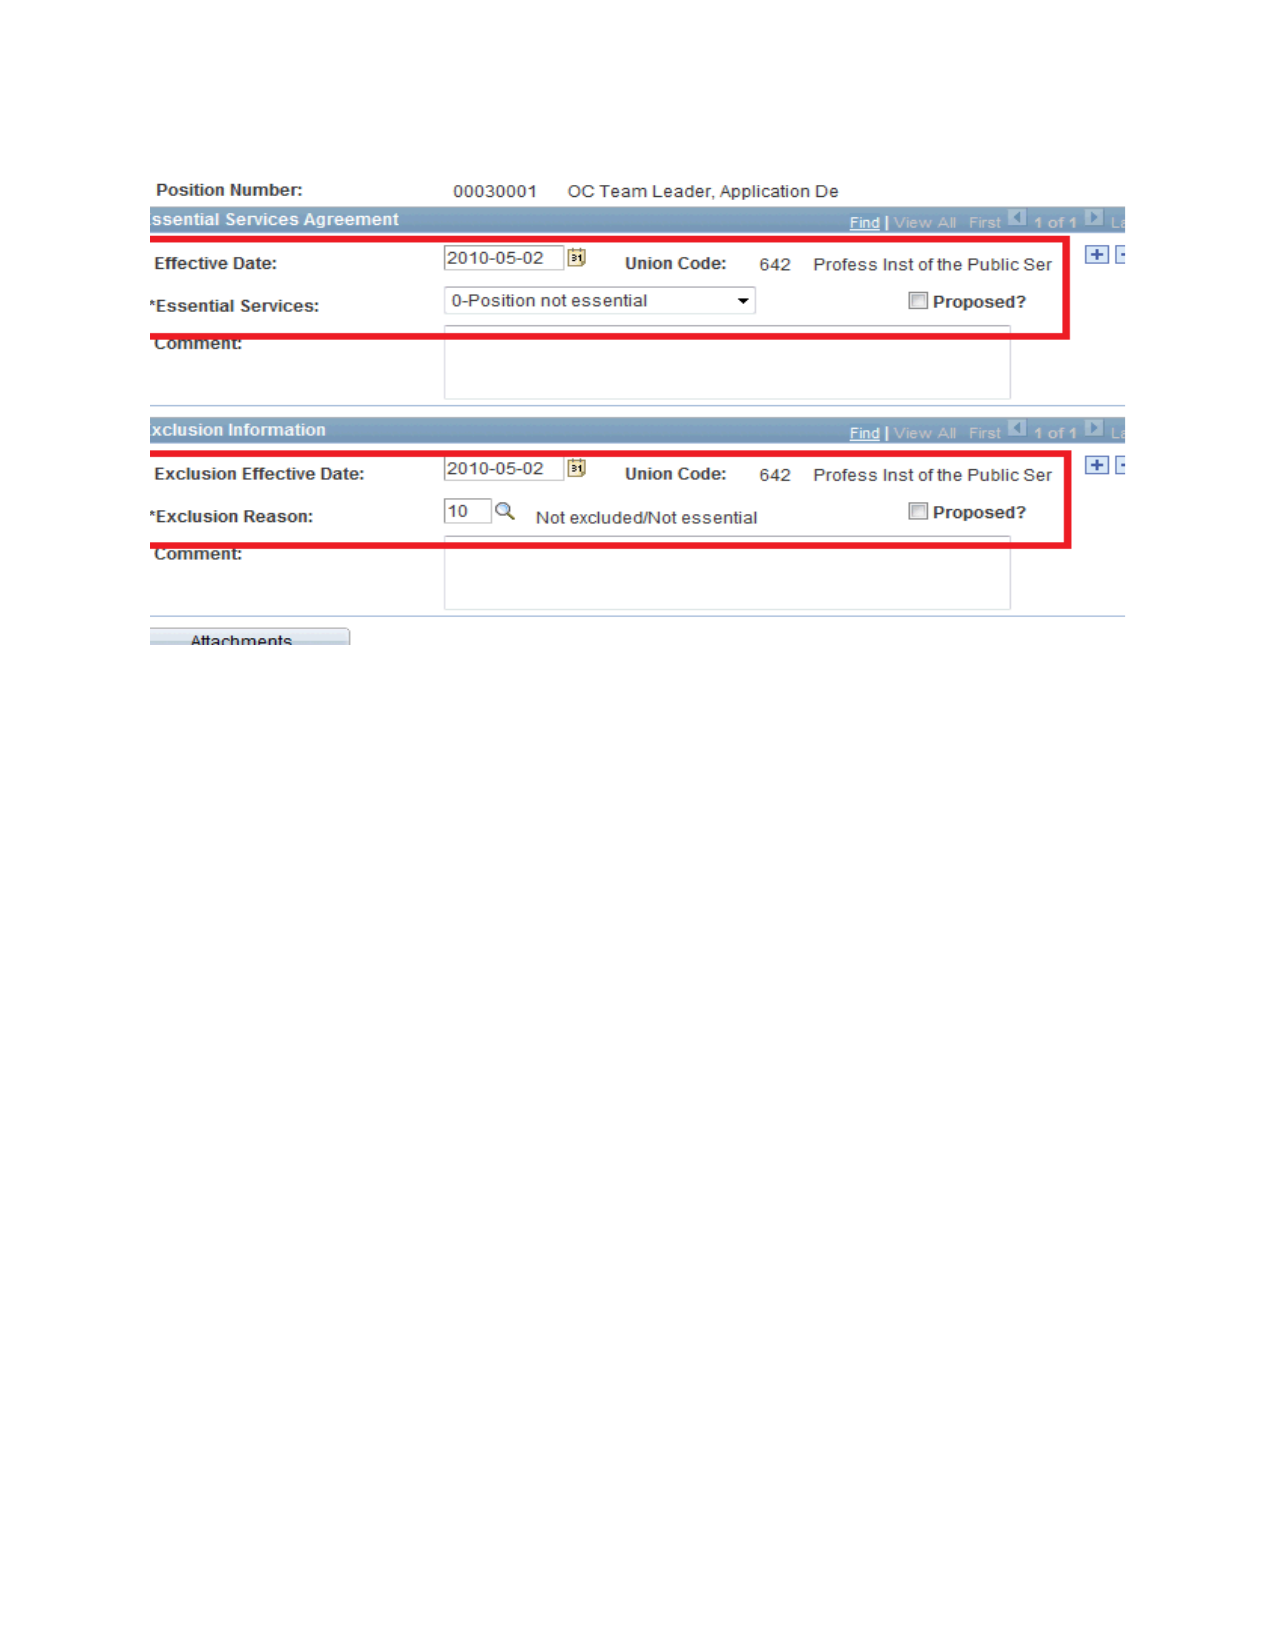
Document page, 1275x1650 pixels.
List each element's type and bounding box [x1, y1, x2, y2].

picture [150, 176, 1125, 645]
